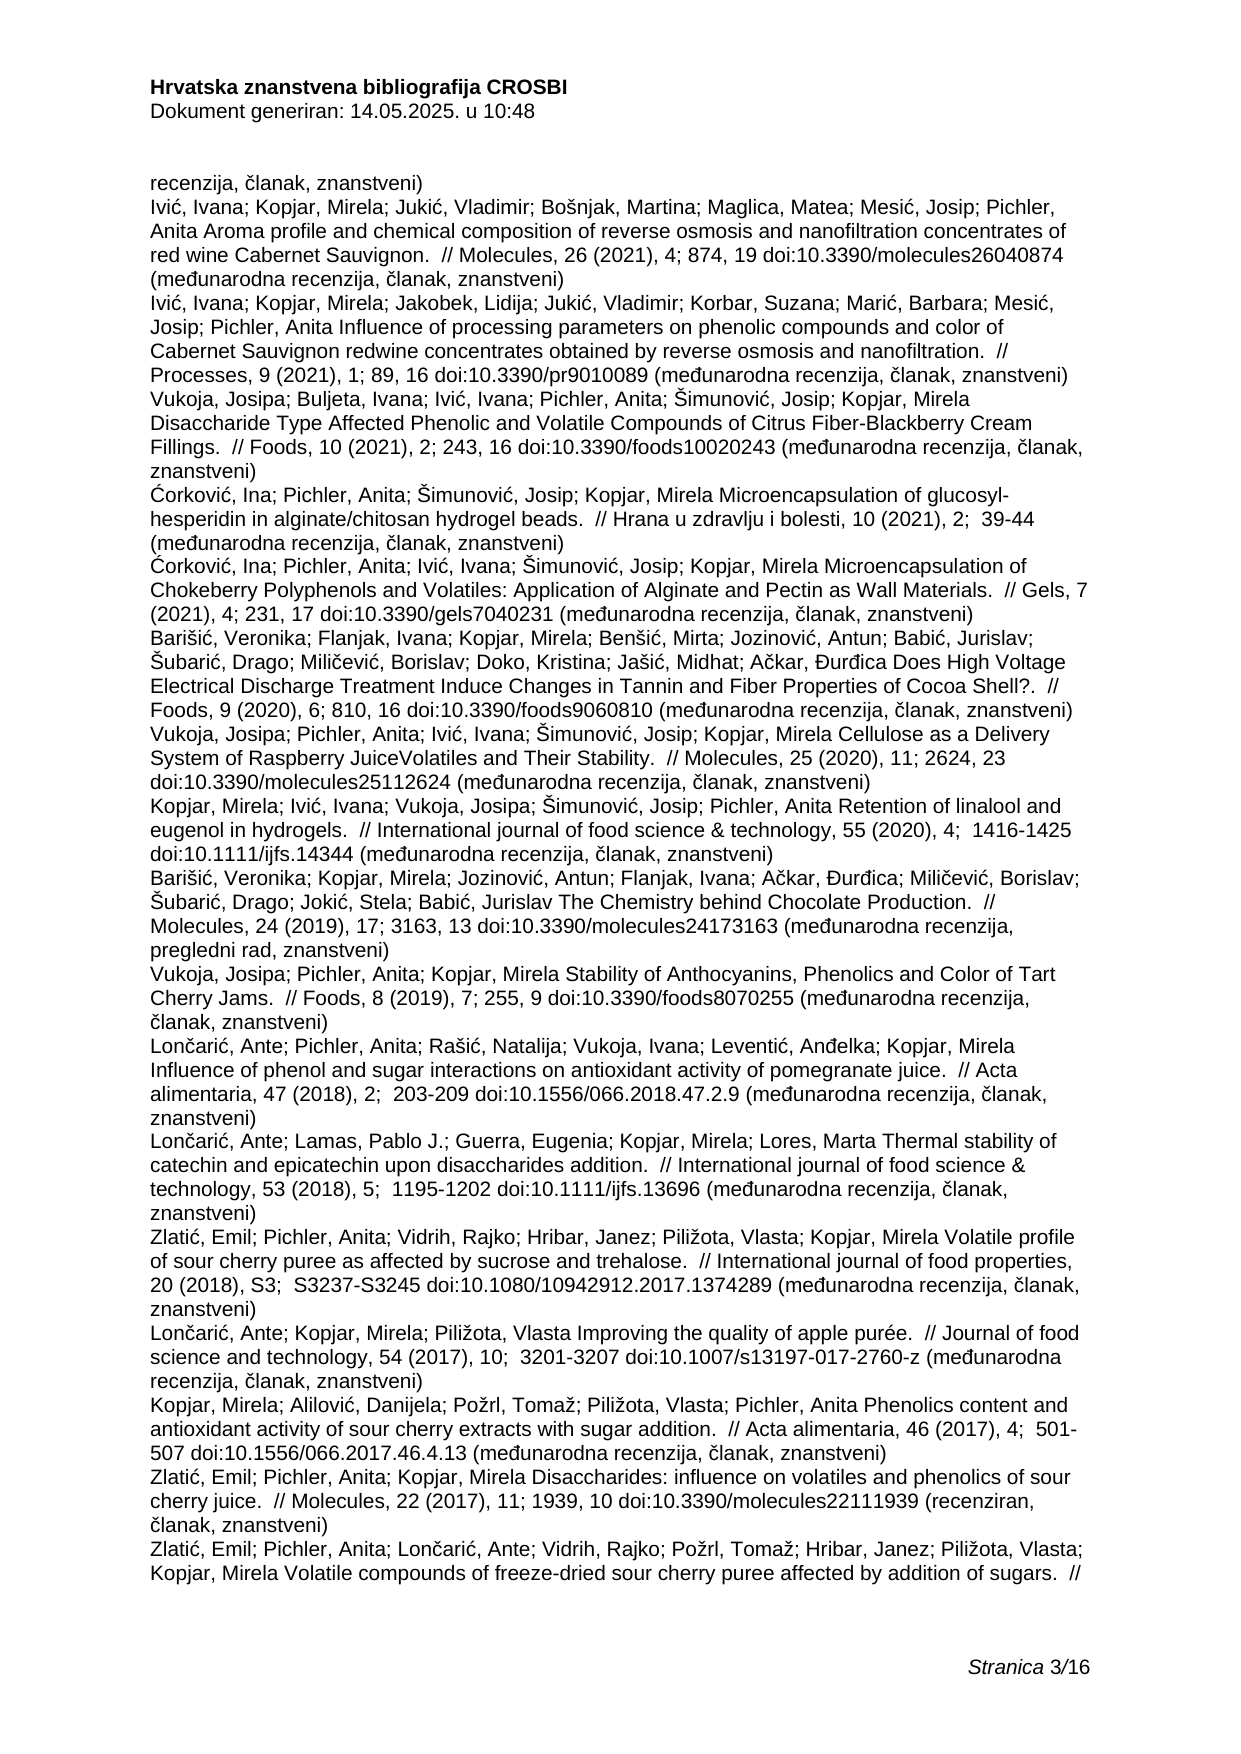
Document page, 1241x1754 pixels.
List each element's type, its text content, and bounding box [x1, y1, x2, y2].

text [150, 1537, 1090, 1584]
text Kopjar, Mirela; Alilović, Danijela; Požrl, Tomaž; Piližota, Vlasta; Pichler, Anita [150, 1393, 1090, 1465]
text Zlatić, Emil; Pichler, Anita; Kopjar, Mirela [150, 1465, 1090, 1537]
text Barišić, Veronika; Flanjak, Ivana; Kopjar, Mirela; Benšić, Mirta; Jozinović, Antun; Babić, Jurislav; Šubarić, Drago; Miličević, Borislav; Doko, Kristina; Jašić, Midhat; Ačkar, Đurđica [150, 626, 1090, 722]
text Kopjar, Mirela; Ivić, Ivana; Vukoja, Josipa; Šimunović, Josip; Pichler, Anita [150, 794, 1090, 866]
text Ćorković, Ina; Pichler, Anita; Ivić, Ivana; Šimunović, Josip; Kopjar, Mirela [150, 554, 1090, 626]
text Ivić, Ivana; Kopjar, Mirela; Jukić, Vladimir; Bošnjak, Martina; Maglica, Matea; Mesić, Josip; Pichler, Anita [150, 195, 1090, 291]
text Vukoja, Josipa; Pichler, Anita; Ivić, Ivana; Šimunović, Josip; Kopjar, Mirela [150, 722, 1090, 794]
text Ćorković, Ina; Pichler, Anita; Šimunović, Josip; Kopjar, Mirela [150, 482, 1090, 554]
text Lončarić, Ante; Kopjar, Mirela; Piližota, Vlasta [150, 1321, 1090, 1393]
text Lončarić, Ante; Pichler, Anita; Rašić, Natalija; Vukoja, Ivana; Leventić, Anđelka; Kopjar, Mirela [150, 1033, 1090, 1129]
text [150, 171, 1090, 195]
text Vukoja, Josipa; Buljeta, Ivana; Ivić, Ivana; Pichler, Anita; Šimunović, Josip; Kopjar, Mirela [150, 387, 1090, 482]
text Vukoja, Josipa; Pichler, Anita; Kopjar, Mirela [150, 962, 1090, 1033]
text Zlatić, Emil; Pichler, Anita; Vidrih, Rajko; Hribar, Janez; Piližota, Vlasta; Kopjar, Mirela [150, 1225, 1090, 1321]
text Ivić, Ivana; Kopjar, Mirela; Jakobek, Lidija; Jukić, Vladimir; Korbar, Suzana; Marić, Barbara; Mesić, Josip; Pichler, Anita [150, 291, 1090, 387]
text Lončarić, Ante; Lamas, Pablo J.; Guerra, Eugenia; Kopjar, Mirela; Lores, Marta [150, 1129, 1090, 1225]
text Barišić, Veronika; Kopjar, Mirela; Jozinović, Antun; Flanjak, Ivana; Ačkar, Đurđica; Miličević, Borislav; Šubarić, Drago; Jokić, Stela; Babić, Jurislav [150, 866, 1090, 962]
